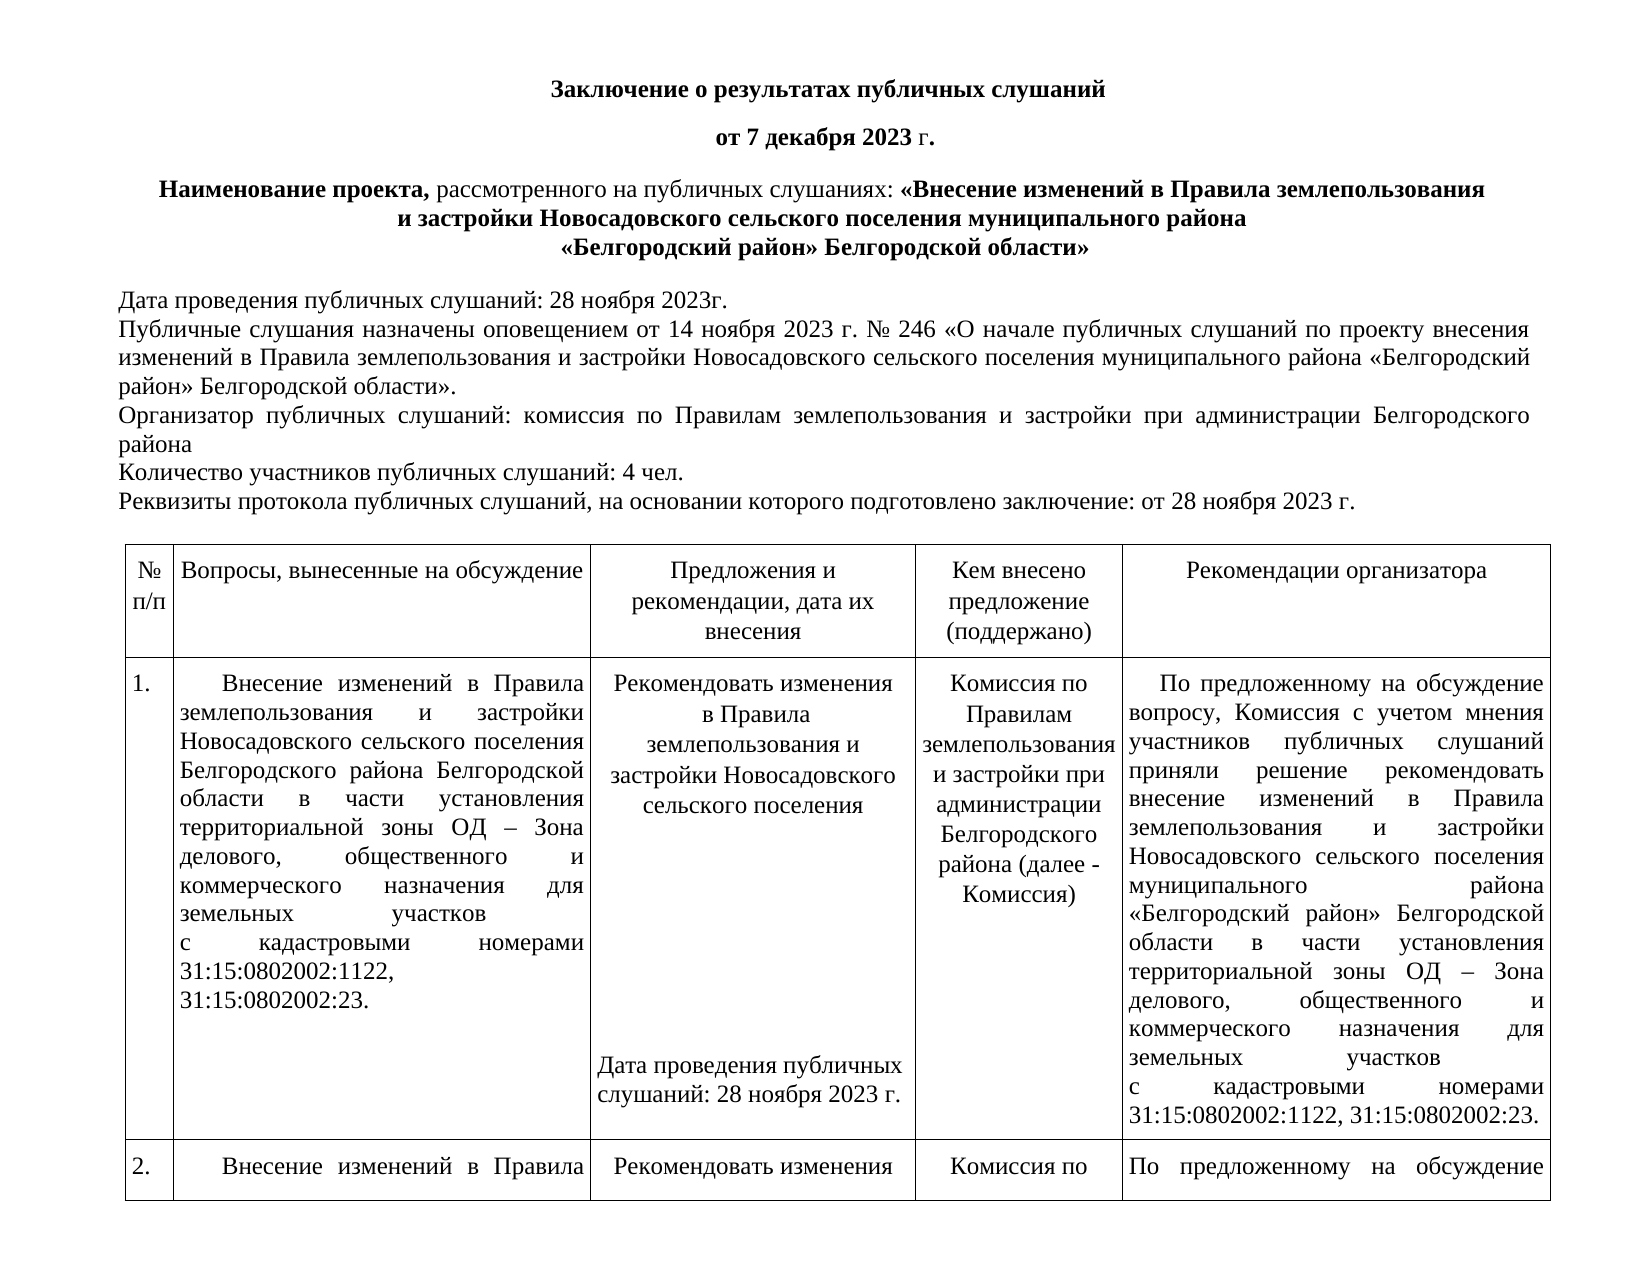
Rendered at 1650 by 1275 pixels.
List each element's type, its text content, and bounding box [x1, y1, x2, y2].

text Наименование проекта, рассмотренного на публичных слушаниях: «Внесение изменений в Правила землепользования и застройки Новосадовского сельского поселения муниципального района «Белгородский район» Белгородской области» [118, 174, 1532, 261]
table_header Рекомендации организатора [1123, 545, 1550, 657]
table_cell 1. [126, 658, 173, 1139]
text от 7 декабря 2023 г. [118, 122, 1532, 151]
text Количество участников публичных слушаний: 4 чел. [118, 457, 1532, 486]
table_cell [174, 1140, 590, 1200]
table_cell 2. [126, 1140, 173, 1200]
table_header Вопросы, вынесенные на обсуждение [174, 545, 590, 657]
table_header Предложения и рекомендации, дата их внесения [591, 545, 915, 657]
table_cell Комиссия по Правилам землепользования и застройки при администрации Белгородского района (далее - Комиссия) [916, 658, 1122, 1139]
table_header № п/п [126, 545, 173, 657]
text Дата проведения публичных слушаний: 28 ноября 2023г. [118, 285, 1532, 314]
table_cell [591, 1140, 915, 1200]
table_cell По предложенному на обсуждение вопросу, Комиссия с учетом мнения участников публичных слушаний приняли решение рекомендовать внесение изменений в Правила землепользования и застройки Новосадовского сельского поселения муниципального района «Белгородский район» Белгородской области в части установления территориальной зоны ОД – Зона делового, общественного и коммерческого назначения для земельных участков с кадастровыми номерами 31:15:0802002:1122, 31:15:0802002:23. [1123, 658, 1550, 1139]
table_cell Внесение изменений в Правила землепользования и застройки Новосадовского сельского поселения Белгородского района Белгородской области в части установления территориальной зоны ОД – Зона делового, общественного и коммерческого назначения для земельных участков с кадастровыми номерами 31:15:0802002:1122, 31:15:0802002:23. [174, 658, 590, 1139]
text Реквизиты протокола публичных слушаний, на основании которого подготовлено заключение: от 28 ноября 2023 г. [118, 486, 1532, 515]
text Организатор публичных слушаний: комиссия по Правилам землепользования и застройки при администрации Белгородского района [118, 400, 1532, 457]
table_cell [1123, 1140, 1550, 1200]
text Заключение о результатах публичных слушаний [118, 74, 1532, 103]
text Публичные слушания назначены оповещением от 14 ноября 2023 г. № 246 «О начале публичных слушаний по проекту внесения изменений в Правила землепользования и застройки Новосадовского сельского поселения муниципального района «Белгородский район» Белгородской области». [118, 314, 1532, 400]
table_header Кем внесено предложение (поддержано) [916, 545, 1122, 657]
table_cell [916, 1140, 1122, 1200]
